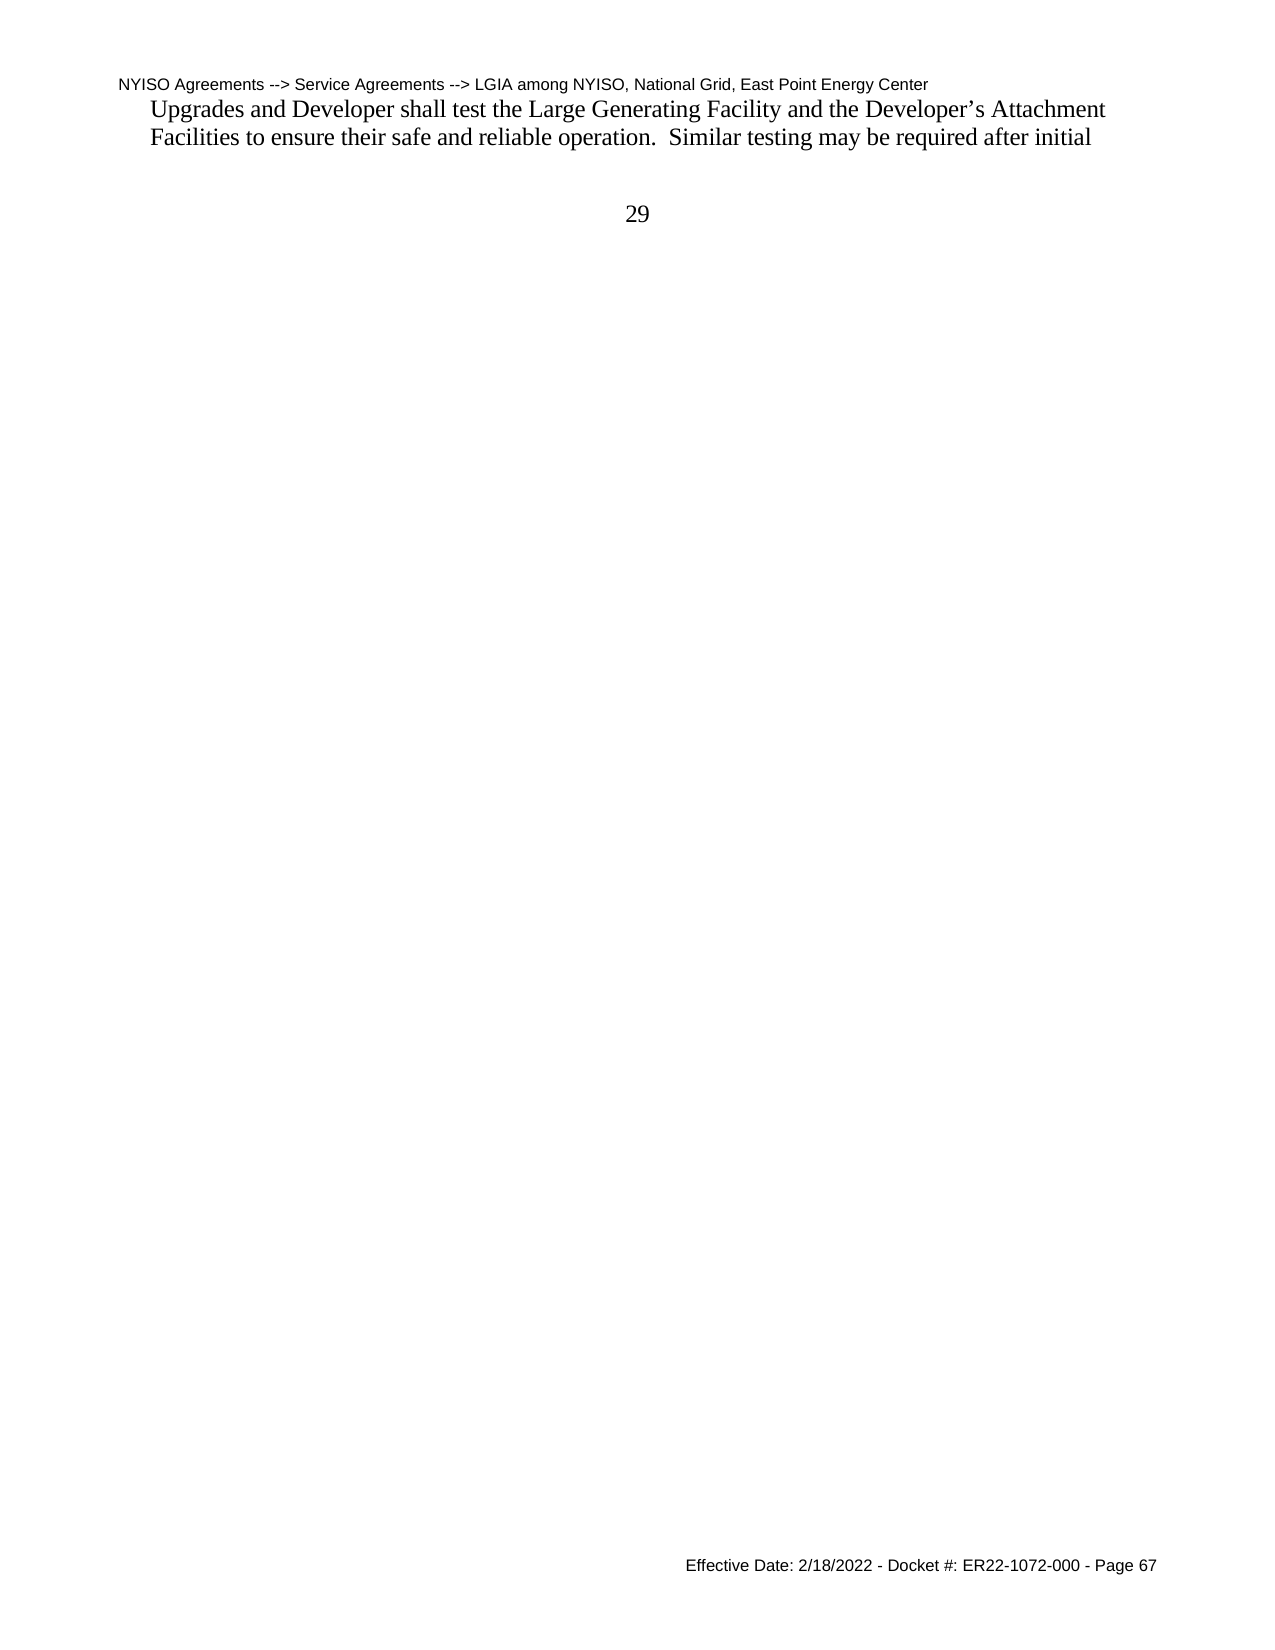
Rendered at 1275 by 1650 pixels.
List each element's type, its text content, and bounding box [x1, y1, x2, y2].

text 29 [625, 200, 1275, 229]
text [150, 94, 1144, 151]
